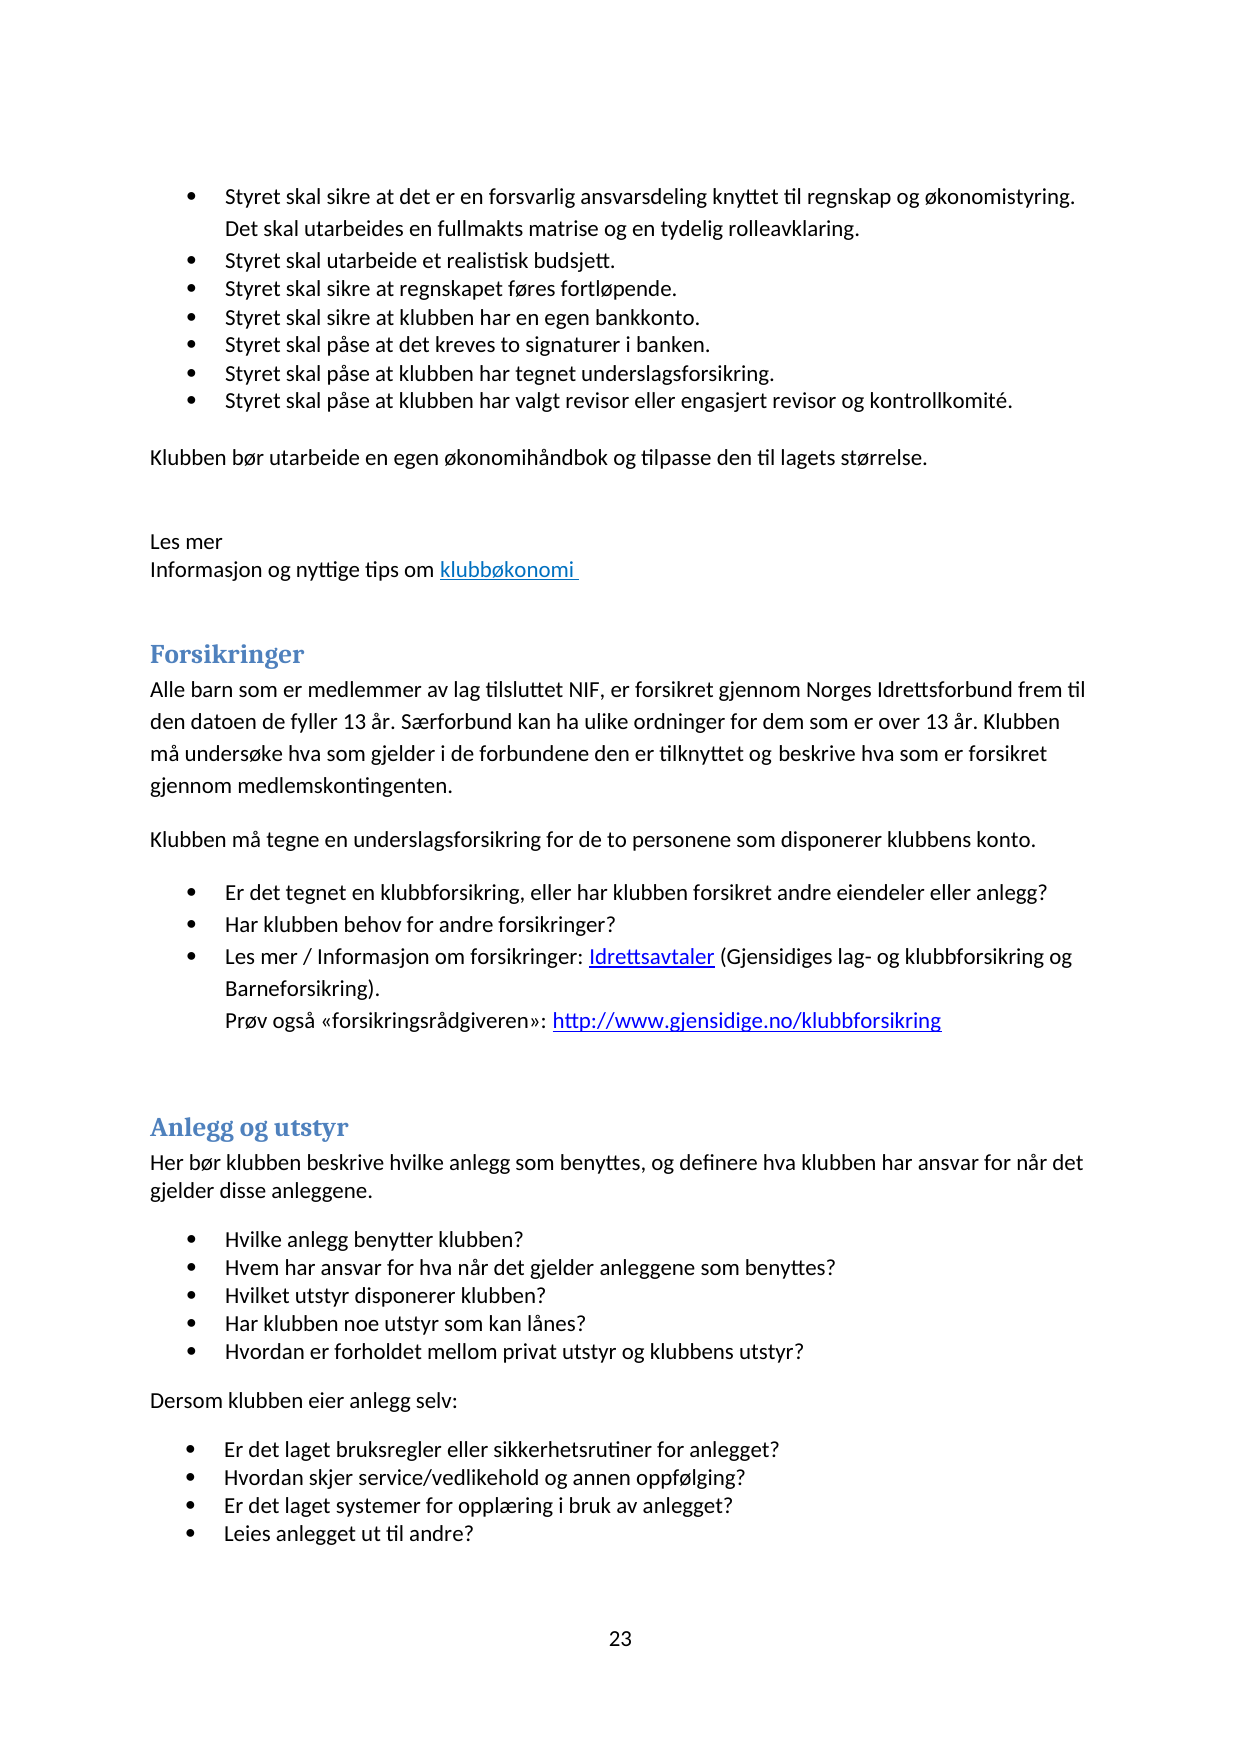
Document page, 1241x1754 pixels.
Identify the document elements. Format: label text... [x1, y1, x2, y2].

list Styret skal påse at klubben har tegnet underslagsforsikring. [187, 359, 1090, 387]
list Hvilket utstyr disponerer klubben? [187, 1281, 1090, 1309]
list Hvordan er forholdet mellom privat utstyr og klubbens utstyr? [187, 1337, 1090, 1365]
list Styret skal sikre at klubben har en egen bankkonto. [187, 303, 1090, 331]
list Hvilke anlegg benytter klubben? [187, 1225, 1090, 1253]
list Har klubben noe utstyr som kan lånes? [187, 1309, 1090, 1337]
text Les mer Informasjon og nyttige tips om klubbøkonomi [150, 499, 1090, 583]
list Har klubben behov for andre forsikringer? [187, 910, 1090, 938]
list Styret skal påse at klubben har valgt revisor eller engasjert revisor og kontrollkomité. [187, 387, 1090, 415]
text Alle barn som er medlemmer av lag tilsluttet NIF, er forsikret gjennom Norges Idrettsforbund frem til den datoen de fyller 13 år. Særforbund kan ha ulike ordninger for dem som er over 13 år. Klubben må undersøke hva som gjelder i de forbundene den er tilknyttet og beskrive hva som er forsikret gjennom medlemskontingenten. [150, 675, 1090, 800]
list Hvordan skjer service/vedlikehold og annen oppfølging? [186, 1463, 1090, 1491]
list Styret skal utarbeide et realistisk budsjett. [187, 247, 1090, 274]
list Er det laget systemer for opplæring i bruk av anlegget? [186, 1491, 1090, 1519]
list Styret skal sikre at det er en forsvarlig ansvarsdeling knyttet til regnskap og økonomistyring. Det skal utarbeides en fullmakts matrise og en tydelig rolleavklaring. [187, 182, 1090, 242]
text Klubben må tegne en underslagsforsikring for de to personene som disponerer klubbens konto. [150, 825, 1090, 853]
list Styret skal sikre at regnskapet føres fortløpende. [187, 274, 1090, 303]
text Klubben bør utarbeide en egen økonomihåndbok og tilpasse den til lagets størrelse. [150, 443, 1090, 499]
list Hvem har ansvar for hva når det gjelder anleggene som benyttes? [187, 1253, 1090, 1281]
list Styret skal påse at det kreves to signaturer i banken. [187, 331, 1090, 359]
list Leies anlegget ut til andre? [186, 1519, 1090, 1547]
text Her bør klubben beskrive hvilke anlegg som benyttes, og definere hva klubben har ansvar for når det gjelder disse anleggene. [150, 1148, 1090, 1204]
list Er det tegnet en klubbforsikring, eller har klubben forsikret andre eiendeler eller anlegg? [187, 878, 1090, 906]
text Dersom klubben eier anlegg selv: [150, 1386, 1090, 1414]
subtitle Anlegg og utstyr [150, 1112, 1090, 1144]
subtitle Forsikringer [150, 639, 1090, 671]
list Les mer / Informasjon om forsikringer: Idrettsavtaler (Gjensidiges lag- og klubbforsikring og Barneforsikring). Prøv også «forsikringsrådgiveren»: http://www.gjensidige.no/klubbforsikring [187, 942, 1090, 1034]
list Er det laget bruksregler eller sikkerhetsrutiner for anlegget? [186, 1435, 1090, 1463]
